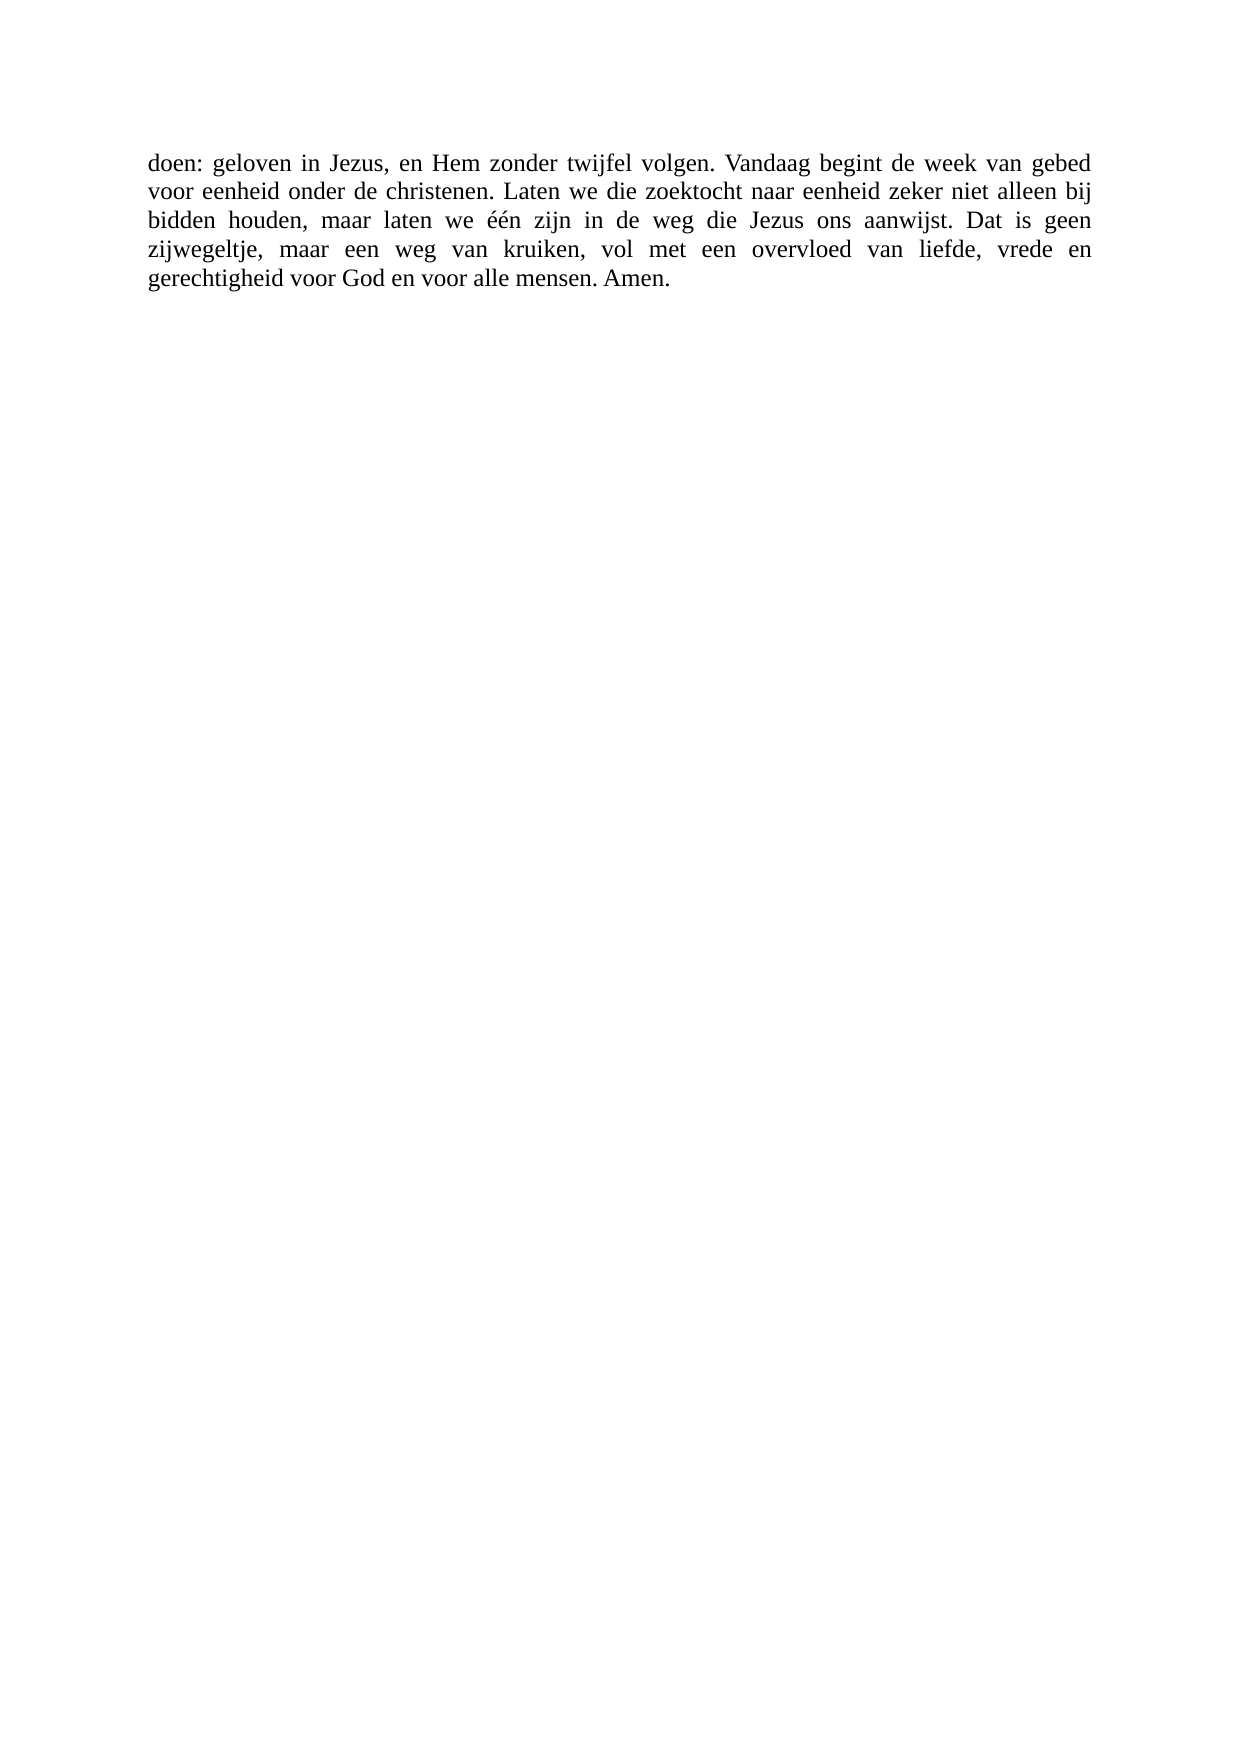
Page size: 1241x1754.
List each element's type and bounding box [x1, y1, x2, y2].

text [148, 148, 1093, 291]
